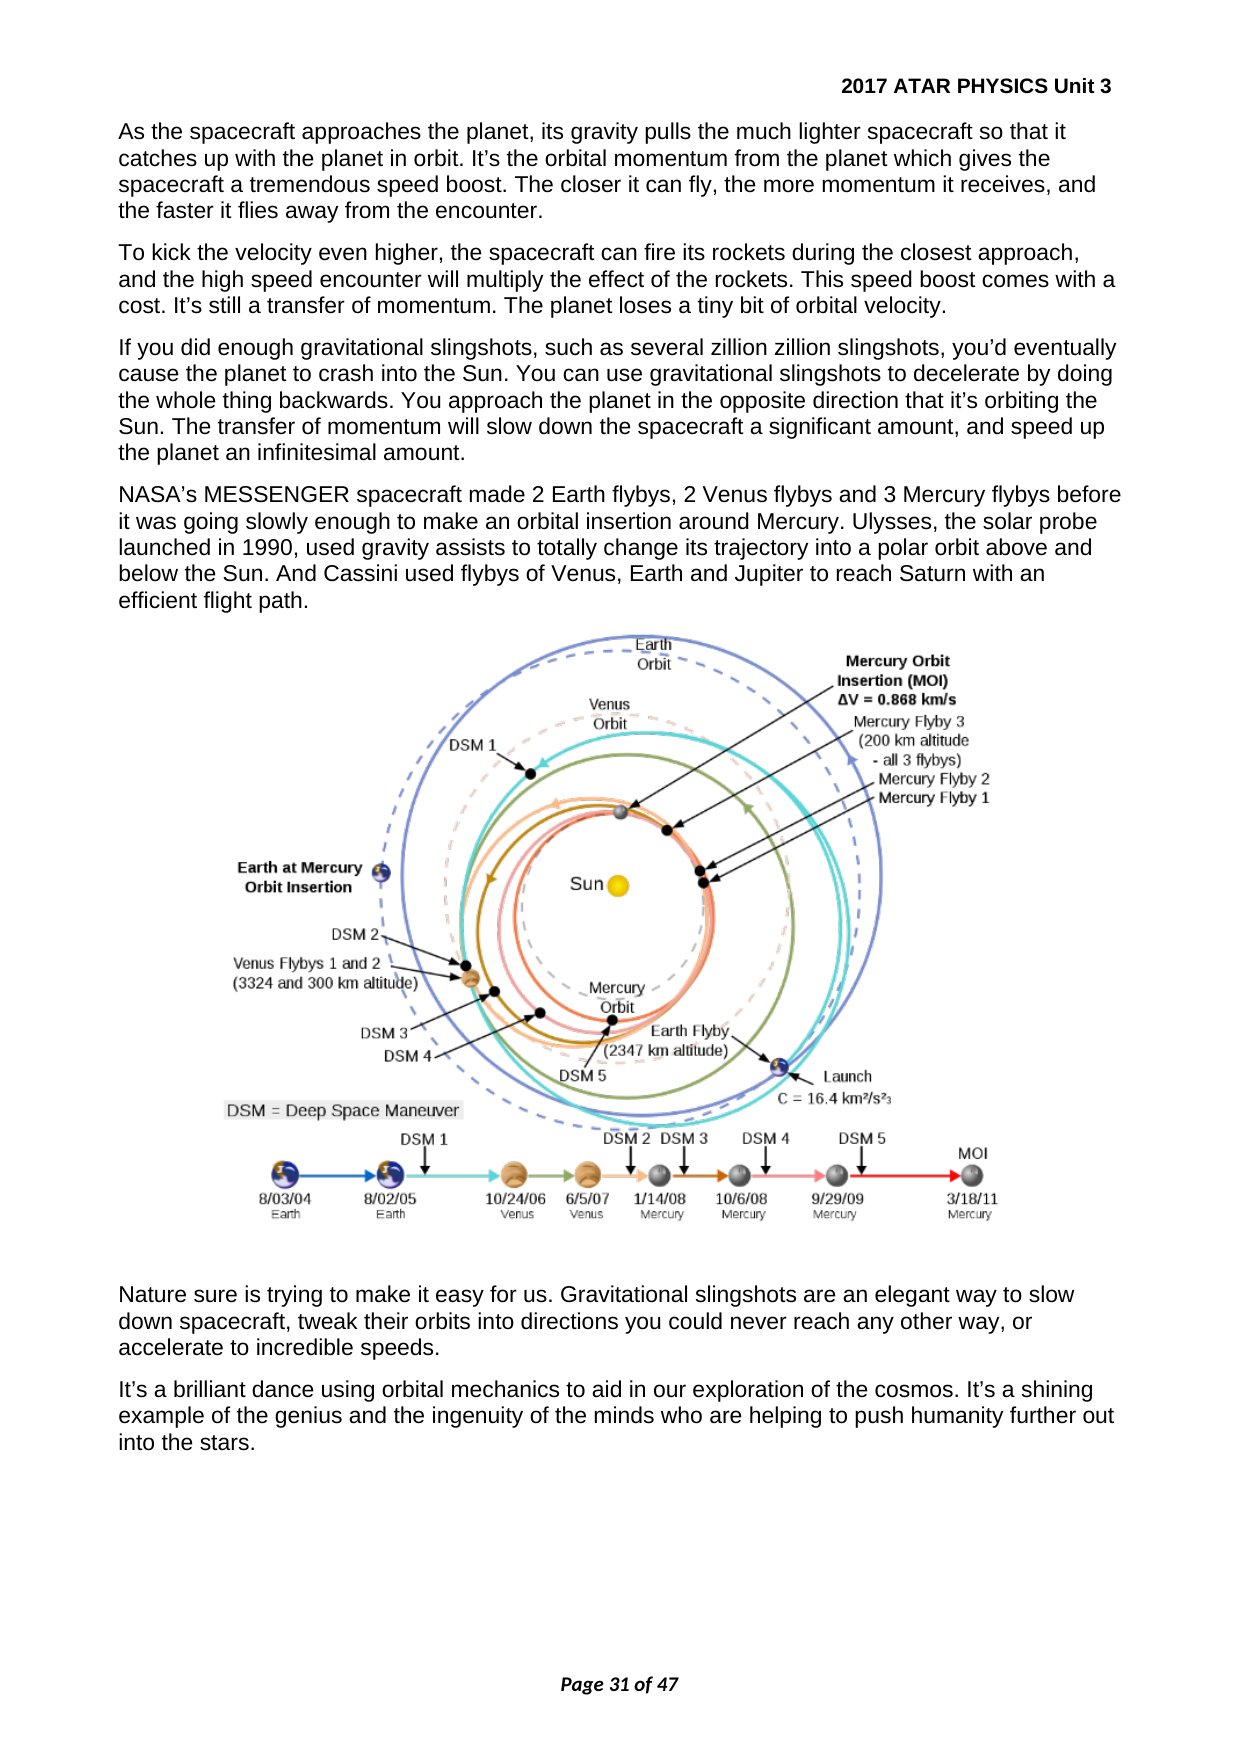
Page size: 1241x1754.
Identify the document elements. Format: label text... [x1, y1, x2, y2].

text NASA’s MESSENGER spacecraft made 2 Earth flybys, 2 Venus flybys and 3 Mercury flybys before it was going slowly enough to make an orbital insertion around Mercury. Ulysses, the solar probe launched in 1990, used gravity assists to totally change its trajectory into a polar orbit above and below the Sun. And Cassini used flybys of Venus, Earth and Jupiter to reach Saturn with an efficient flight path. [118, 481, 1122, 613]
text Nature sure is trying to make it easy for us. Gravitational slingshots are an elegant way to slow down spacecraft, tweak their orbits into directions you could never reach any other way, or accelerate to incredible speeds. [118, 1281, 1122, 1361]
text It’s a brilliant dance using orbital mechanics to aid in our exploration of the cosmos. It’s a shining example of the genius and the ingenuity of the minds who are helping to push humanity further out into the stars. [118, 1376, 1122, 1455]
text If you did enough gravitational slingshots, such as several zillion zillion slingshots, you’d eventually cause the planet to crash into the Sun. You can use gravitational slingshots to decelerate by doing the whole thing backwards. You approach the planet in the opposite direction that it’s orbiting the Sun. The transfer of momentum will slow down the spacecraft a significant amount, and speed up the planet an infinitesimal amount. [118, 334, 1122, 466]
picture [218, 628, 1022, 1224]
text To kick the velocity even higher, the spacecraft can fire its rockets during the closest approach, and the high speed encounter will multiply the effect of the rockets. This speed boost comes with a cost. It’s still a transfer of momentum. The planet loses a tiny bit of orbital velocity. [118, 239, 1122, 318]
text As the spacecraft approaches the planet, its gravity pulls the much lighter spacecraft so that it catches up with the planet in orbit. It’s the orbital momentum from the planet which gives the spacecraft a tremendous speed boost. The closer it can fly, the more momentum it receives, and the faster it flies away from the encounter. [118, 118, 1122, 223]
